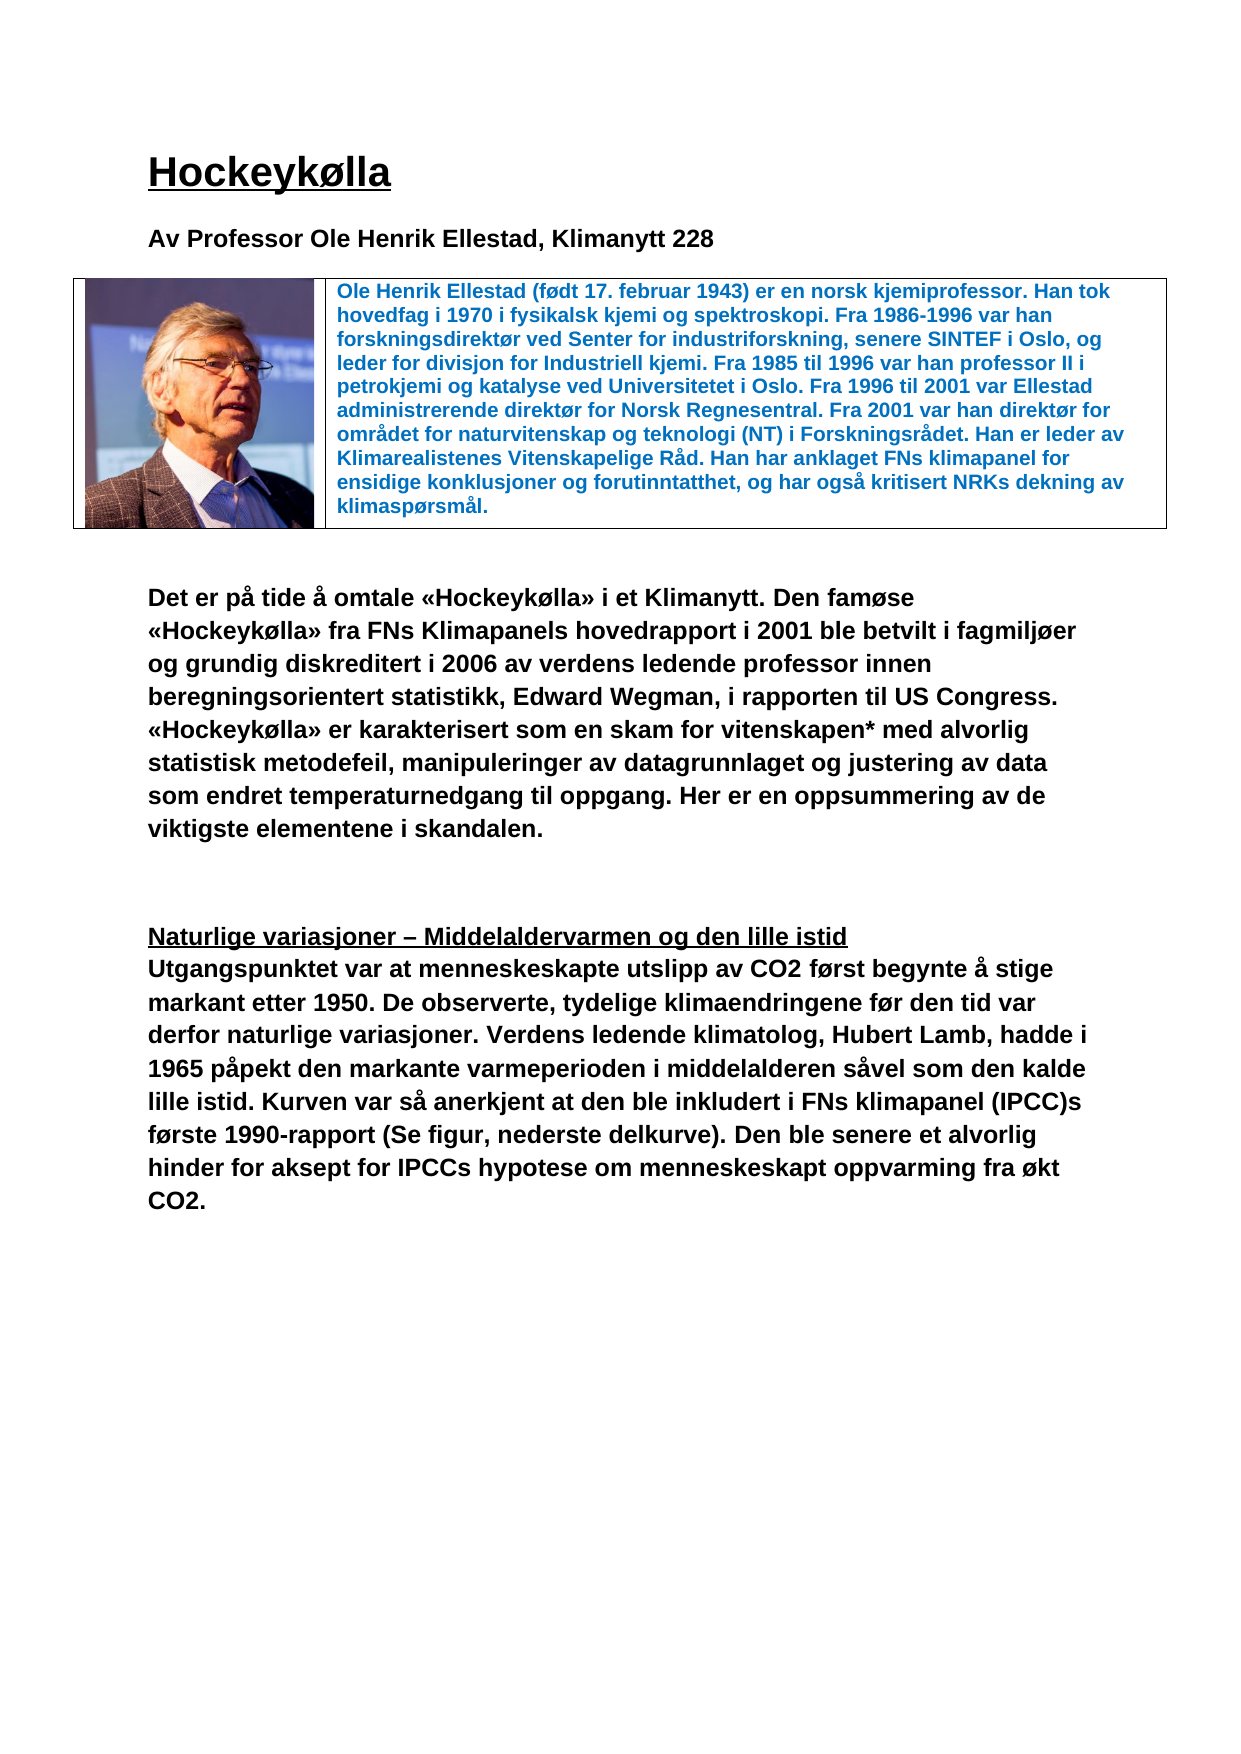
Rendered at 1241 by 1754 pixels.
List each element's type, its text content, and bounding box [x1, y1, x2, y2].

text Det er på tide å omtale «Hockeykølla» i et Klimanytt. Den famøse «Hockeykølla» fra FNs Klimapanels hovedrapport i 2001 ble betvilt i fagmiljøer og grundig diskreditert i 2006 av verdens ledende professor innen beregningsorientert statistikk, Edward Wegman, i rapporten til US Congress. «Hockeykølla» er karakterisert som en skam for vitenskapen* med alvorlig statistisk metodefeil, manipuleringer av datagrunnlaget og justering av data som endret temperaturnedgang til oppgang. Her er en oppsummering av de viktigste elementene i skandalen. [148, 583, 1093, 842]
text Naturlige variasjoner – Middelaldervarmen og den lille istid Utgangspunktet var at menneskeskapte utslipp av CO2 først begynte å stige markant etter 1950. De observerte, tydelige klimaendringene før den tid var derfor naturlige variasjoner. Verdens ledende klimatolog, Hubert Lamb, hadde i 1965 påpekt den markante varmeperioden i middelalderen såvel som den kalde lille istid. Kurven var så anerkjent at den ble inkludert i FNs klimapanel (IPCC)s første 1990-rapport (Se figur, nederste delkurve). Den ble senere et alvorlig hinder for aksept for IPCCs hypotese om menneskeskapt oppvarming fra økt CO2. [148, 921, 1093, 1214]
picture [85, 278, 315, 528]
table_header [74, 279, 85, 528]
text Hockeykølla [148, 148, 1093, 196]
table_header Ole Henrik Ellestad (født 17. februar 1943) er en norsk kjemiprofessor. Han tok hovedfag i 1970 i fysikalsk kjemi og spektroskopi. Fra 1986-1996 var han forskningsdirektør ved Senter for industriforskning, senere SINTEF i Oslo, og leder for divisjon for Industriell kjemi. Fra 1985 til 1996 var han professor II i petrokjemi og katalyse ved Universitetet i Oslo. Fra 1996 til 2001 var Ellestad administrerende direktør for Norsk Regnesentral. Fra 2001 var han direktør for området for naturvitenskap og teknologi (NT) i Forskningsrådet. Han er leder av Klimarealistenes Vitenskapelige Råd. Han har anklaget FNs klimapanel for ensidige konklusjoner og forutinntatthet, og har også kritisert NRKs dekning av klimaspørsmål. [326, 279, 1166, 528]
text Av Professor Ole Henrik Ellestad, Klimanytt 228 [148, 223, 1093, 252]
table_header [315, 279, 325, 528]
